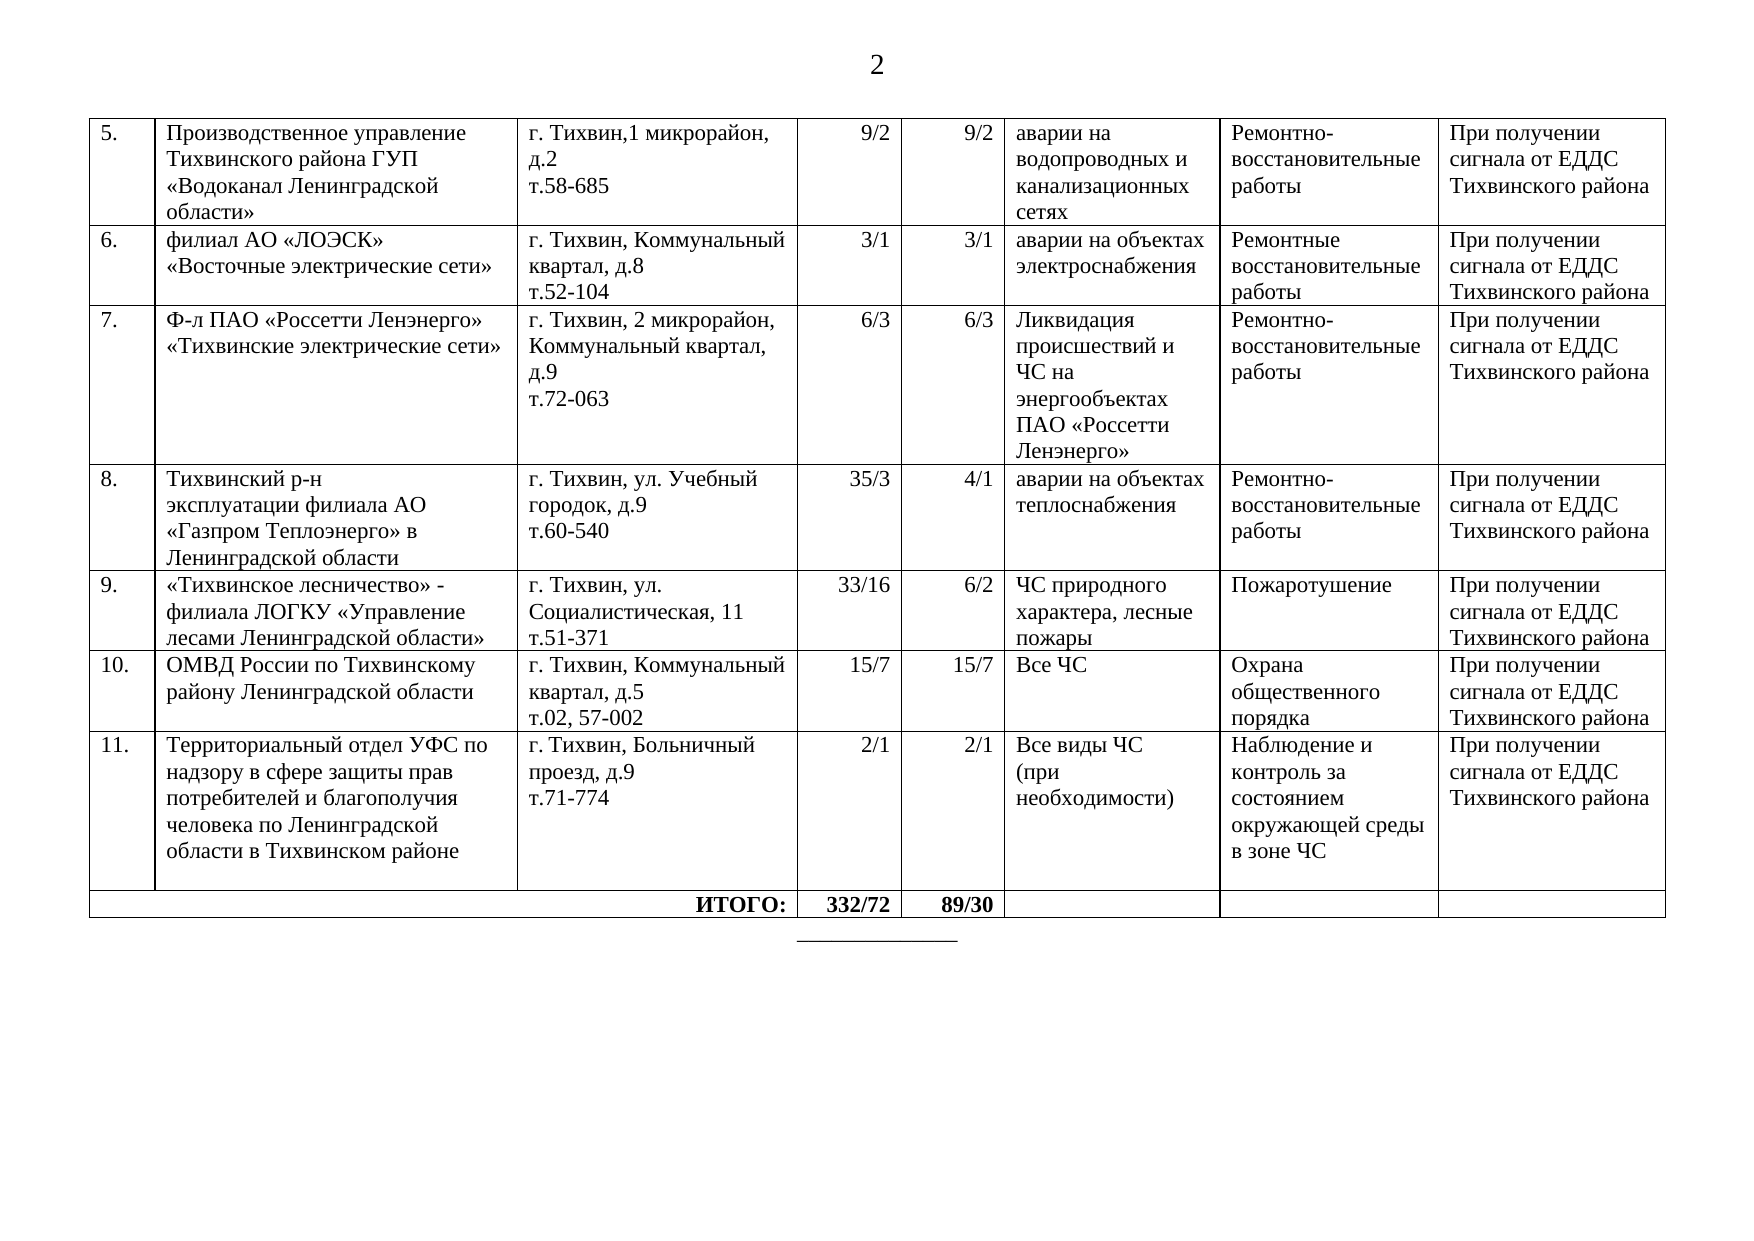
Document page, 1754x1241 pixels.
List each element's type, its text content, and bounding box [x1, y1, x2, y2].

table_cell г. Тихвин, ул. Социалистическая, 11 т.51-371 [518, 571, 797, 650]
table_cell При получении сигнала от ЕДДС Тихвинского района [1439, 226, 1665, 305]
table_cell При получении сигнала от ЕДДС Тихвинского района [1439, 306, 1665, 464]
table_cell Ликвидация происшествий и ЧС на энергообъектах ПАО «Россетти Ленэнерго» [1005, 306, 1219, 464]
table_cell Охрана общественного порядка [1221, 651, 1438, 731]
table_cell 2/1 [902, 732, 1004, 890]
table_cell 5. [90, 119, 154, 224]
table_cell 15/7 [902, 651, 1004, 731]
table_cell г. Тихвин, Коммунальный квартал, д.5 т.02, 57-002 [518, 651, 797, 731]
table_cell аварии на объектах электроснабжения [1005, 226, 1219, 305]
table_cell 332/72 [798, 891, 901, 917]
table_cell 6/3 [902, 306, 1004, 464]
table_cell ОМВД России по Тихвинскому району Ленинградской области [156, 651, 517, 731]
table_cell г. Тихвин, 2 микрорайон, Коммунальный квартал, д.9 т.72-063 [518, 306, 797, 464]
table_cell Ремонтно-восстановительные работы [1221, 306, 1438, 464]
table_cell г. Тихвин, ул. Учебный городок, д.9 т.60-540 [518, 465, 797, 570]
table_cell Производственное управление Тихвинского района ГУП «Водоканал Ленинградской области» [156, 119, 517, 224]
table_cell 10. [90, 651, 154, 731]
table_cell 2/1 [798, 732, 901, 890]
table_cell При получении сигнала от ЕДДС Тихвинского района [1439, 571, 1665, 650]
table_cell Все ЧС [1005, 651, 1219, 731]
table_cell Все виды ЧС (при необходимости) [1005, 732, 1219, 890]
table_cell 3/1 [902, 226, 1004, 305]
table_cell 7. [90, 306, 154, 464]
table_cell ИТОГО: [90, 891, 797, 917]
table_cell Наблюдение и контроль за состоянием окружающей среды в зоне ЧС [1221, 732, 1438, 890]
table_cell филиал АО «ЛОЭСК» «Восточные электрические сети» [156, 226, 517, 305]
table_cell г. Тихвин, Коммунальный квартал, д.8 т.52-104 [518, 226, 797, 305]
text ______________ [89, 918, 1665, 944]
table_cell 3/1 [798, 226, 901, 305]
table_cell 89/30 [902, 891, 1004, 917]
table_cell [1439, 891, 1665, 917]
table_cell 15/7 [798, 651, 901, 731]
table_cell г. Тихвин, Больничный проезд, д.9 т.71-774 [518, 732, 797, 890]
table_cell Тихвинский р-н эксплуатации филиала АО «Газпром Теплоэнерго» в Ленинградской области [156, 465, 517, 570]
table_cell 6/2 [902, 571, 1004, 650]
table_cell При получении сигнала от ЕДДС Тихвинского района [1439, 732, 1665, 890]
table_cell Пожаротушение [1221, 571, 1438, 650]
table_cell аварии на водопроводных и канализационных сетях [1005, 119, 1219, 224]
table_cell ЧС природного характера, лесные пожары [1005, 571, 1219, 650]
table_cell Территориальный отдел УФС по надзору в сфере защиты прав потребителей и благополучия человека по Ленинградской области в Тихвинском районе [156, 732, 517, 890]
table_cell Ремонтно-восстановительные работы [1221, 119, 1438, 224]
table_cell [1439, 119, 1665, 224]
table_cell 9. [90, 571, 154, 650]
table_cell Ремонтные восстановительные работы [1221, 226, 1438, 305]
table_cell «Тихвинское лесничество» - филиала ЛОГКУ «Управление лесами Ленинградской области» [156, 571, 517, 650]
table_cell [1221, 891, 1438, 917]
table_cell 9/2 [798, 119, 901, 224]
table_cell [1005, 891, 1219, 917]
table_cell Ф-л ПАО «Россетти Ленэнерго» «Тихвинские электрические сети» [156, 306, 517, 464]
table_cell 6/3 [798, 306, 901, 464]
table_cell 33/16 [798, 571, 901, 650]
table_cell При получении сигнала от ЕДДС Тихвинского района [1439, 465, 1665, 570]
table_cell 4/1 [902, 465, 1004, 570]
table_cell Ремонтно-восстановительные работы [1221, 465, 1438, 570]
table_cell При получении сигнала от ЕДДС Тихвинского района [1439, 651, 1665, 731]
table_cell 35/3 [798, 465, 901, 570]
table_cell г. Тихвин,1 микрорайон, д.2 т.58-685 [518, 119, 797, 224]
table_cell 8. [90, 465, 154, 570]
table_cell 6. [90, 226, 154, 305]
table_cell 11. [90, 732, 154, 890]
table_cell аварии на объектах теплоснабжения [1005, 465, 1219, 570]
table_cell 9/2 [902, 119, 1004, 224]
